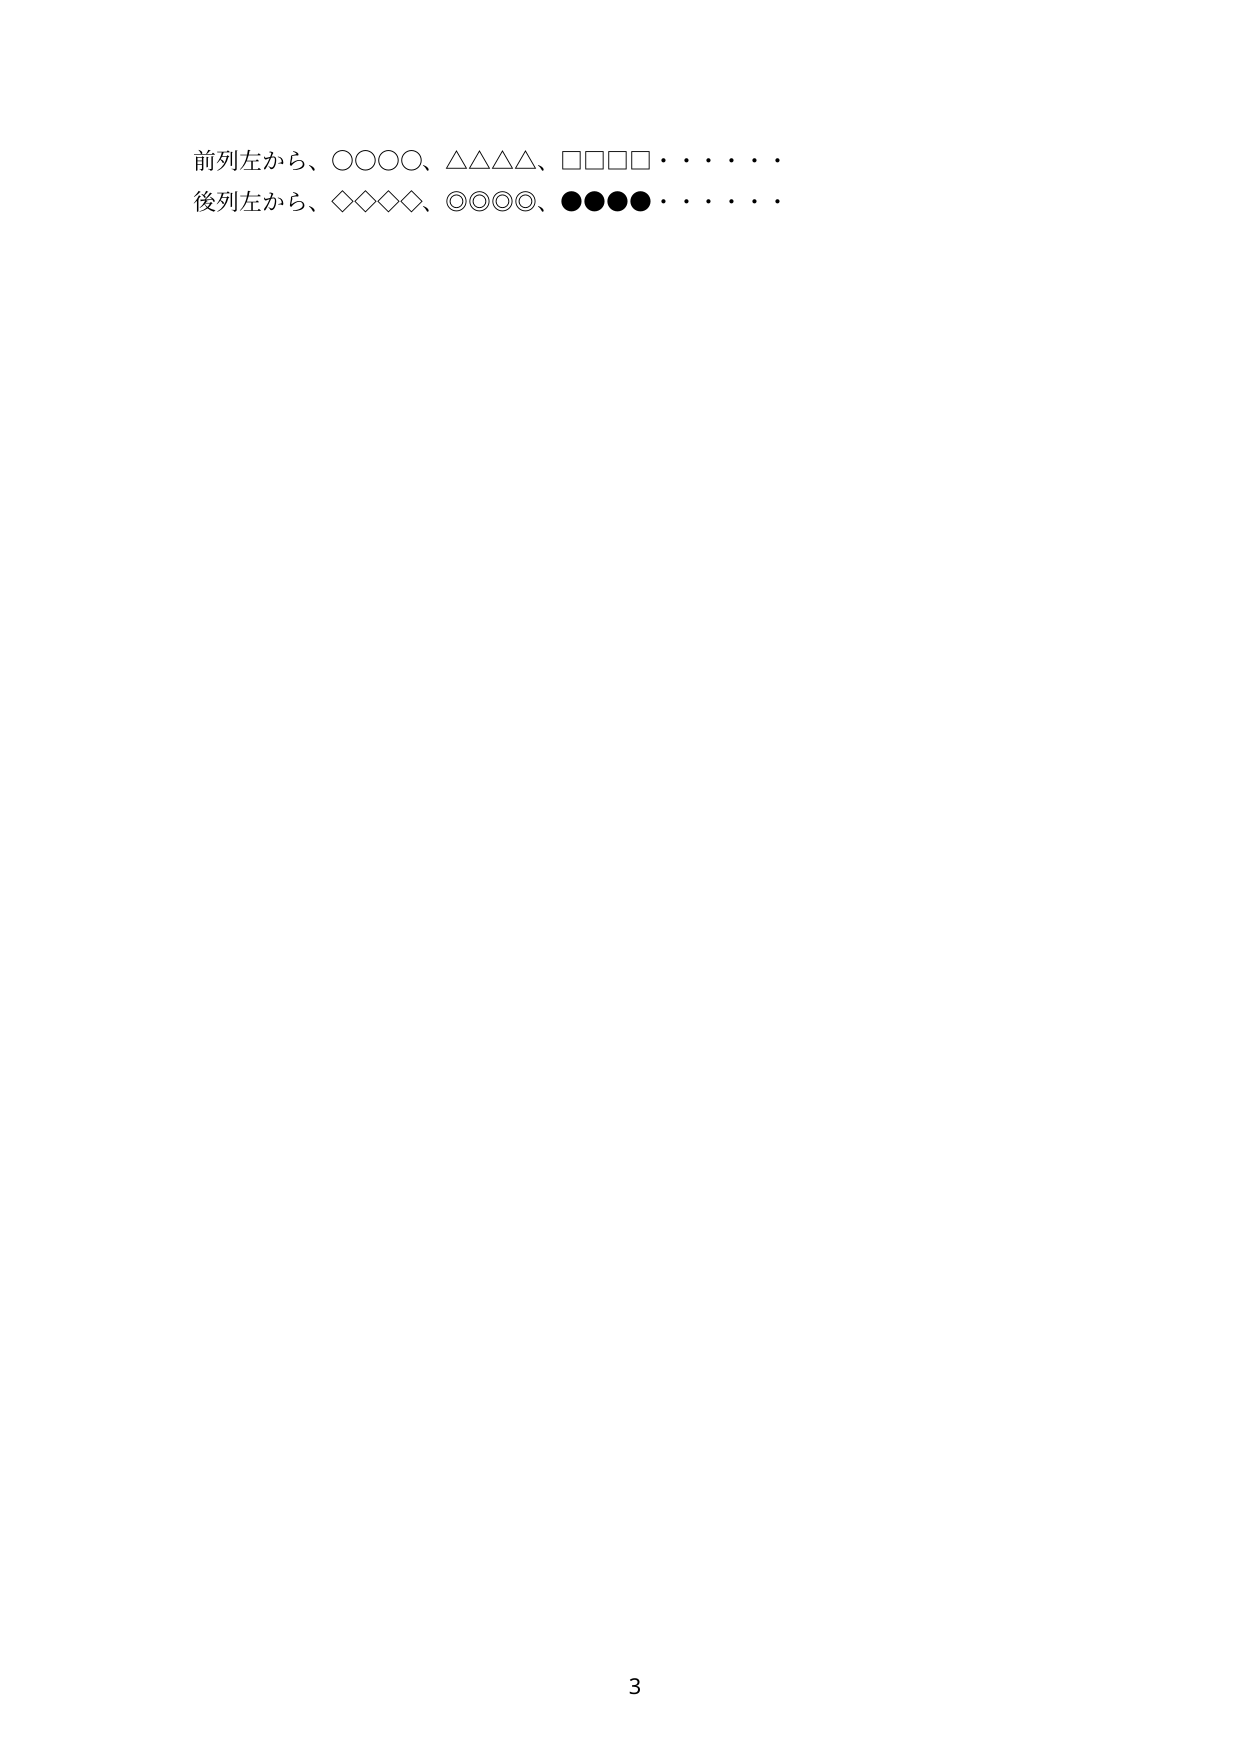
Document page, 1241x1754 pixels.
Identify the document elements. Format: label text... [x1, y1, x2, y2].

text 後列左から、◇◇◇◇、◎◎◎◎、●●●●・・・・・・ [148, 180, 1122, 221]
text 前列左から、〇〇〇〇、△△△△、□□□□・・・・・・ [148, 139, 1122, 180]
